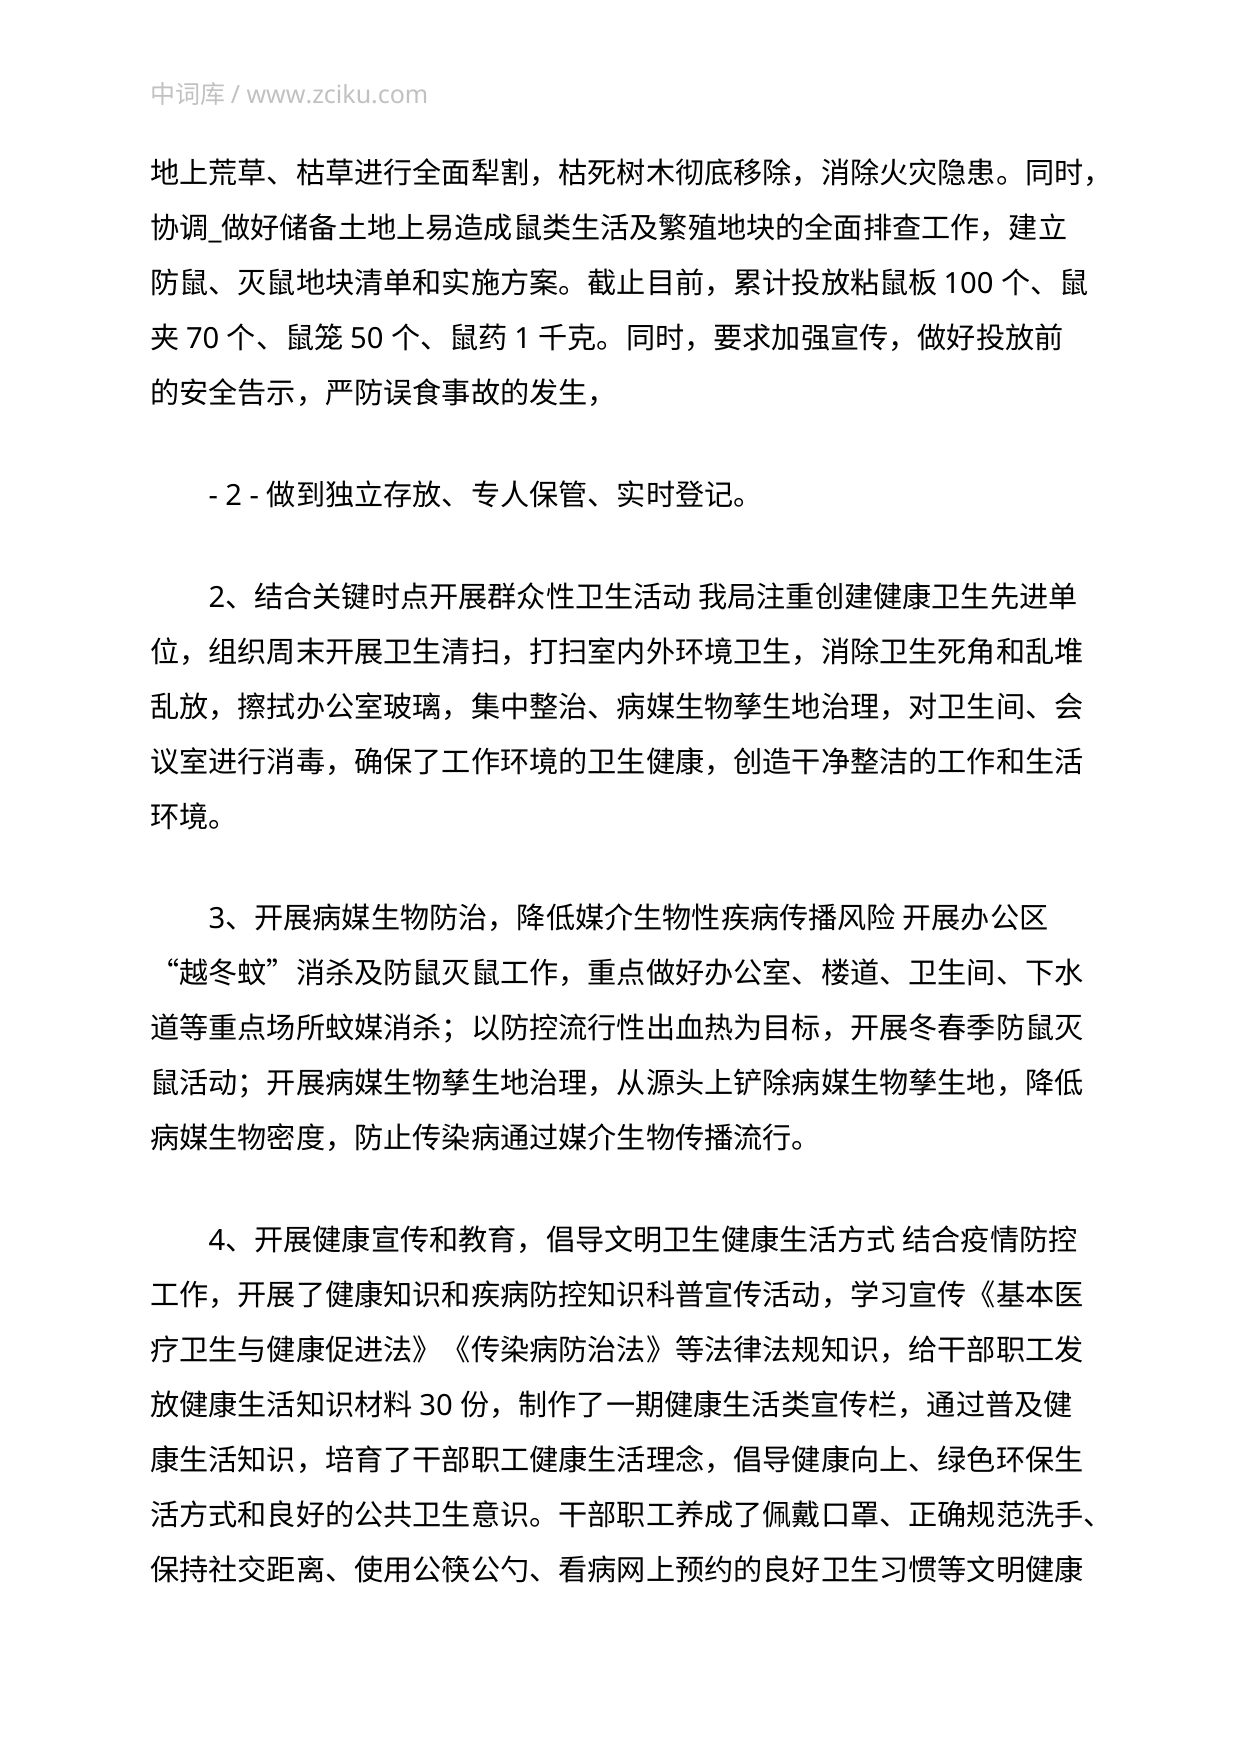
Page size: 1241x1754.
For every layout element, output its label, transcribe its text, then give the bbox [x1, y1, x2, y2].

text 2、结合关键时点开展群众性卫生活动 我局注重创建健康卫生先进单位，组织周末开展卫生清扫，打扫室内外环境卫生，消除卫生死角和乱堆乱放，擦拭办公室玻璃，集中整治、病媒生物孳生地治理，对卫生间、会议室进行消毒，确保了工作环境的卫生健康，创造干净整洁的工作和生活环境。 [150, 574, 1090, 836]
text 3、开展病媒生物防治，降低媒介生物性疾病传播风险 开展办公区“越冬蚊”消杀及防鼠灭鼠工作，重点做好办公室、楼道、卫生间、下水道等重点场所蚊媒消杀；以防控流行性出血热为目标，开展冬春季防鼠灭鼠活动；开展病媒生物孳生地治理，从源头上铲除病媒生物孳生地，降低病媒生物密度，防止传染病通过媒介生物传播流行。 [150, 895, 1090, 1157]
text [150, 150, 1090, 412]
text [150, 1217, 1090, 1588]
text - 2 - 做到独立存放、专人保管、实时登记。 [150, 472, 1090, 514]
